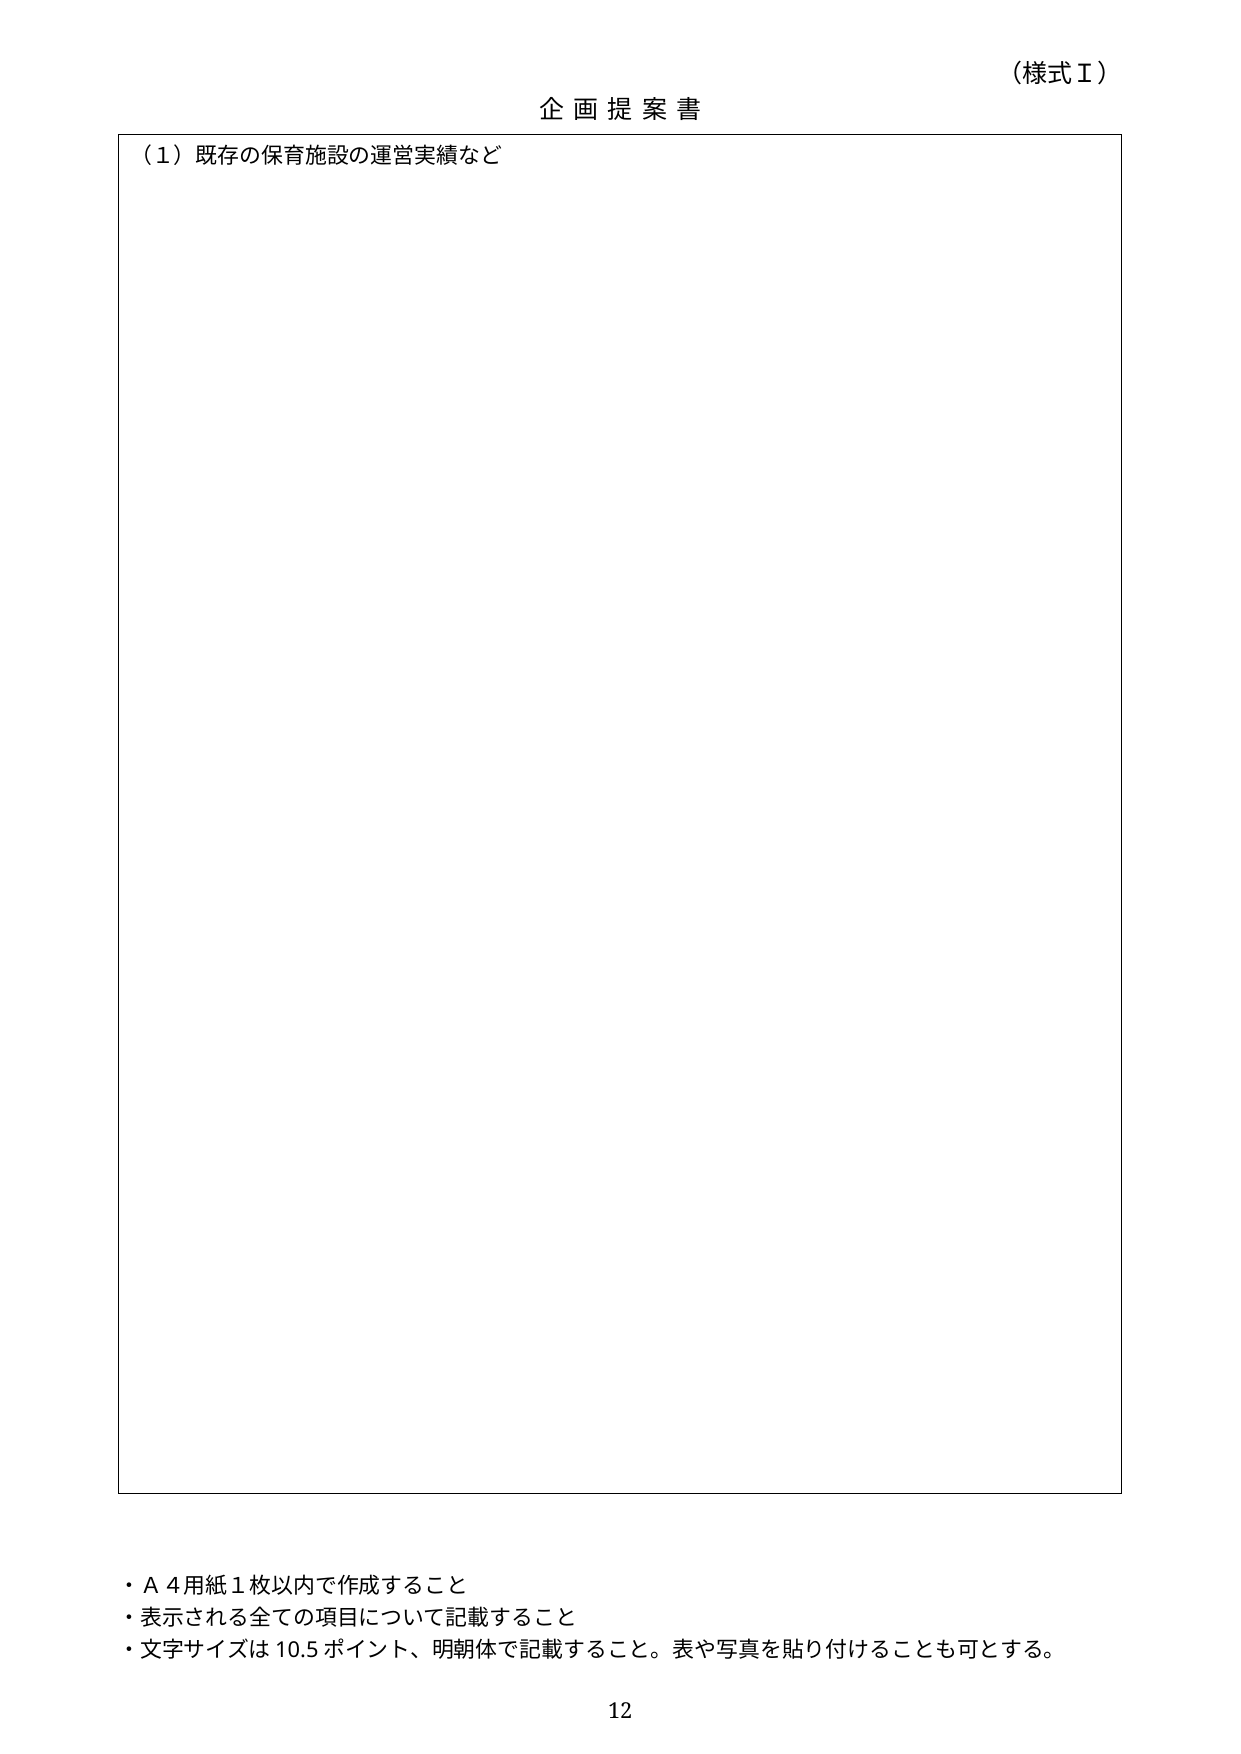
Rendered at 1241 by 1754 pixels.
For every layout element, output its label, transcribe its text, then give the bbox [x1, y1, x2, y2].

table_header （１）既存の保育施設の運営実績など [119, 135, 1121, 1493]
